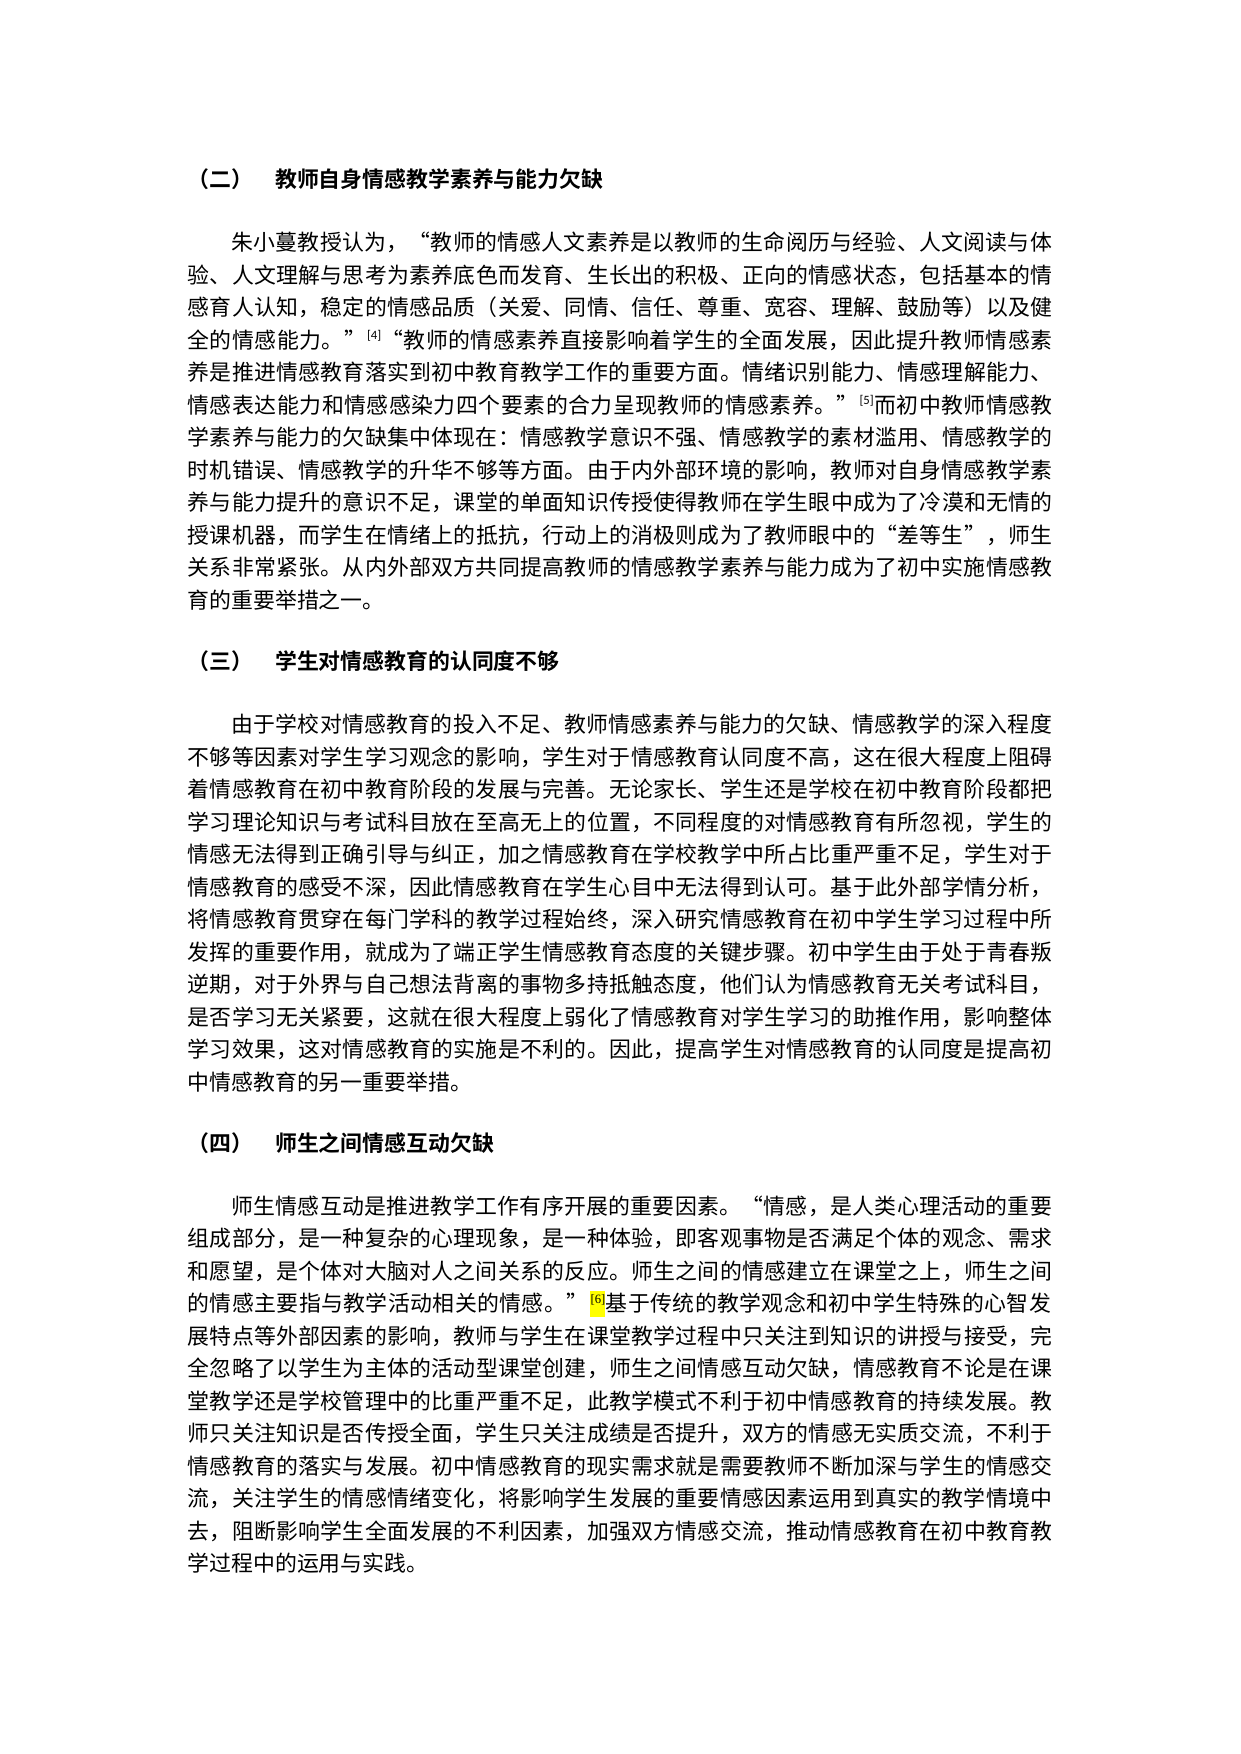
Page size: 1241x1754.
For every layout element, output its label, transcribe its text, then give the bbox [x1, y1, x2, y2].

subtitle 教师自身情感教学素养与能力欠缺 [187, 162, 1053, 194]
text 朱小蔓教授认为，“教师的情感人文素养是以教师的生命阅历与经验、人文阅读与体验、人文理解与思考为素养底色而发育、生长出的积极、正向的情感状态，包括基本的情感育人认知，稳定的情感品质（关爱、同情、信任、尊重、宽容、理解、鼓励等）以及健全的情感能力。”[4]“教师的情感素养直接影响着学生的全面发展，因此提升教师情感素养是推进情感教育落实到初中教育教学工作的重要方面。情绪识别能力、情感理解能力、情感表达能力和情感感染力四个要素的合力呈现教师的情感素养。”[5]而初中教师情感教学素养与能力的欠缺集中体现在：情感教学意识不强、情感教学的素材滥用、情感教学的时机错误、情感教学的升华不够等方面。由于内外部环境的影响，教师对自身情感教学素养与能力提升的意识不足，课堂的单面知识传授使得教师在学生眼中成为了冷漠和无情的授课机器，而学生在情绪上的抵抗，行动上的消极则成为了教师眼中的“差等生”，师生关系非常紧张。从内外部双方共同提高教师的情感教学素养与能力成为了初中实施情感教育的重要举措之一。 [187, 225, 1053, 615]
text 由于学校对情感教育的投入不足、教师情感素养与能力的欠缺、情感教学的深入程度不够等因素对学生学习观念的影响，学生对于情感教育认同度不高，这在很大程度上阻碍着情感教育在初中教育阶段的发展与完善。无论家长、学生还是学校在初中教育阶段都把学习理论知识与考试科目放在至高无上的位置，不同程度的对情感教育有所忽视，学生的情感无法得到正确引导与纠正，加之情感教育在学校教学中所占比重严重不足，学生对于情感教育的感受不深，因此情感教育在学生心目中无法得到认可。基于此外部学情分析，将情感教育贯穿在每门学科的教学过程始终，深入研究情感教育在初中学生学习过程中所发挥的重要作用，就成为了端正学生情感教育态度的关键步骤。初中学生由于处于青春叛逆期，对于外界与自己想法背离的事物多持抵触态度，他们认为情感教育无关考试科目，是否学习无关紧要，这就在很大程度上弱化了情感教育对学生学习的助推作用，影响整体学习效果，这对情感教育的实施是不利的。因此，提高学生对情感教育的认同度是提高初中情感教育的另一重要举措。 [187, 707, 1053, 1097]
text 师生情感互动是推进教学工作有序开展的重要因素。“情感，是人类心理活动的重要组成部分，是一种复杂的心理现象，是一种体验，即客观事物是否满足个体的观念、需求和愿望，是个体对大脑对人之间关系的反应。师生之间的情感建立在课堂之上，师生之间的情感主要指与教学活动相关的情感。”[6]基于传统的教学观念和初中学生特殊的心智发展特点等外部因素的影响，教师与学生在课堂教学过程中只关注到知识的讲授与接受，完全忽略了以学生为主体的活动型课堂创建，师生之间情感互动欠缺，情感教育不论是在课堂教学还是学校管理中的比重严重不足，此教学模式不利于初中情感教育的持续发展。教师只关注知识是否传授全面，学生只关注成绩是否提升，双方的情感无实质交流，不利于情感教育的落实与发展。初中情感教育的现实需求就是需要教师不断加深与学生的情感交流，关注学生的情感情绪变化，将影响学生发展的重要情感因素运用到真实的教学情境中去，阻断影响学生全面发展的不利因素，加强双方情感交流，推动情感教育在初中教育教学过程中的运用与实践。 [187, 1188, 1053, 1578]
subtitle 学生对情感教育的认同度不够 [187, 644, 1053, 676]
subtitle 师生之间情感互动欠缺 [187, 1126, 1053, 1158]
